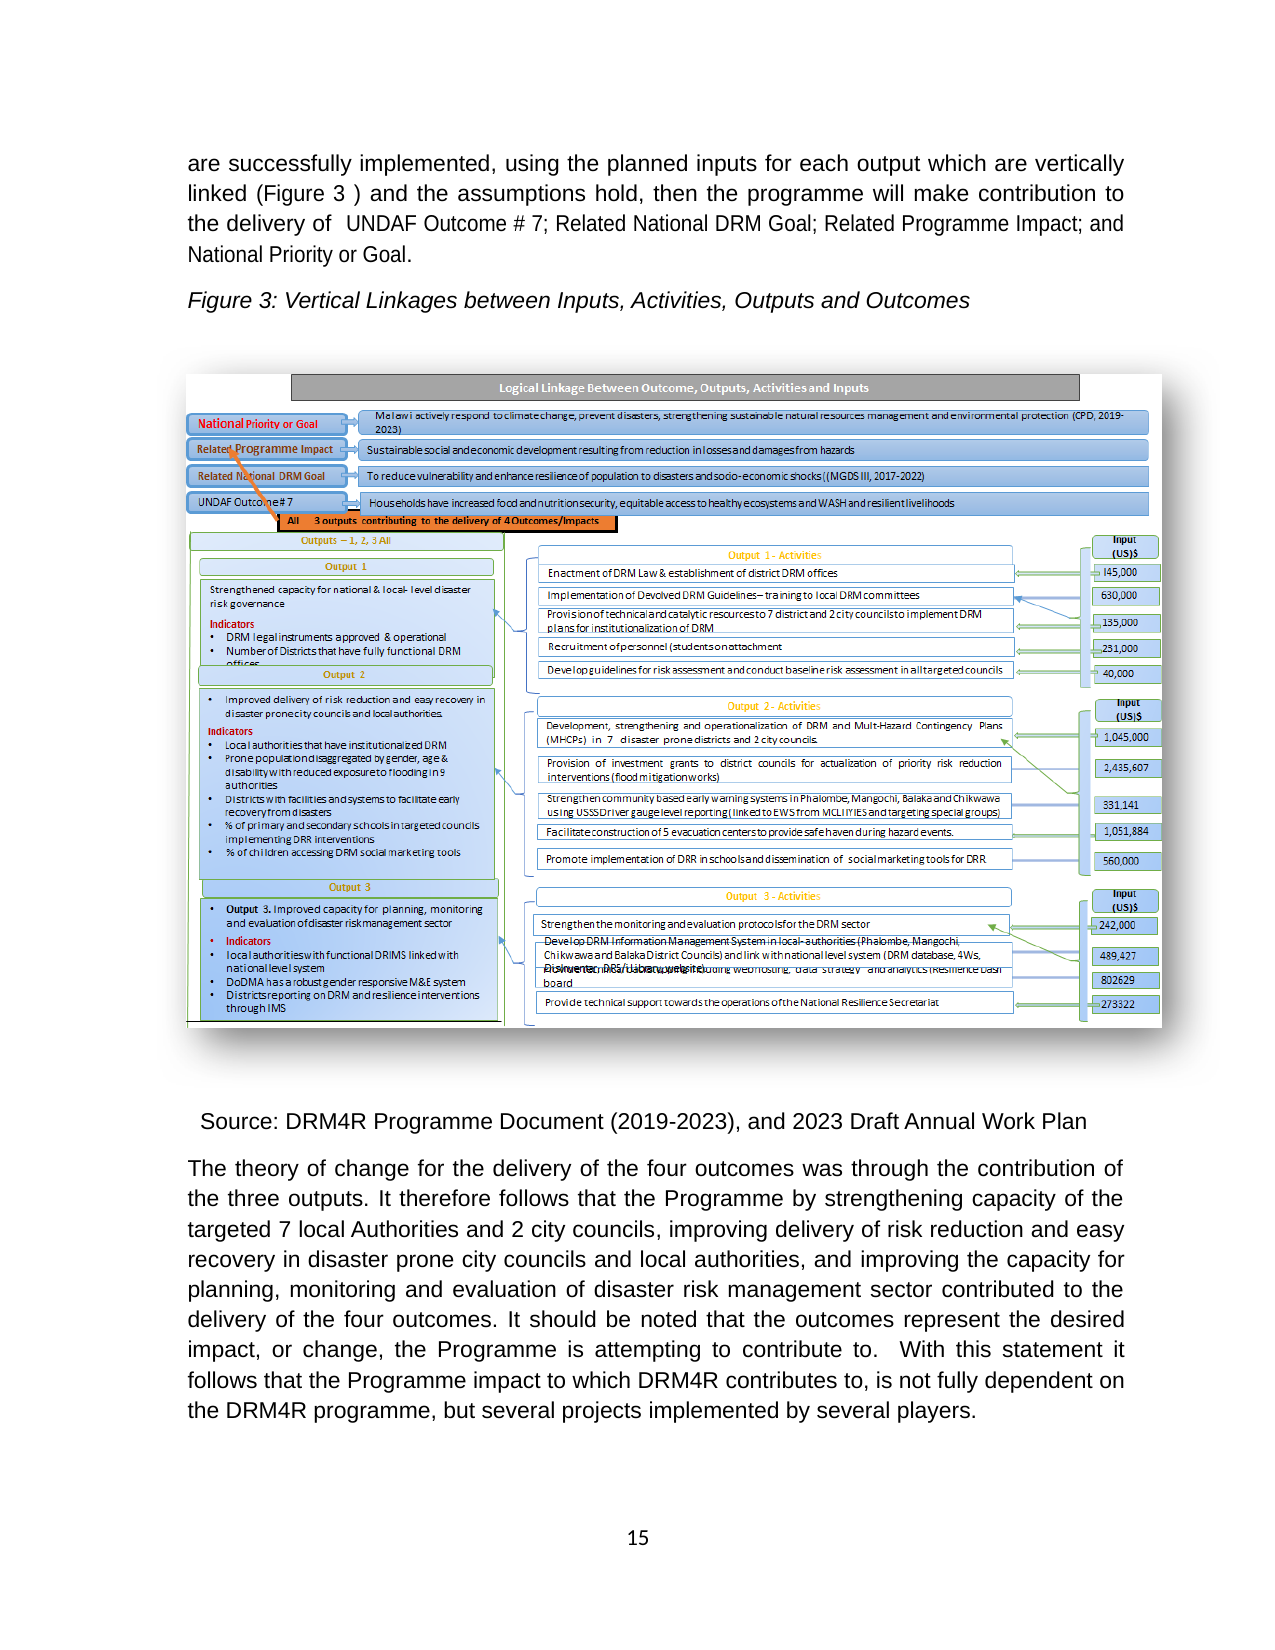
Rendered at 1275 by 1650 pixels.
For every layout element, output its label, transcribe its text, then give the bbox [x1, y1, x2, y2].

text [187, 150, 1125, 267]
text Source: DRM4R Programme Document (2019-2023), and 2023 Draft Annual Work Plan [187, 1108, 1125, 1135]
picture [186, 374, 1162, 1028]
text The theory of change for the delivery of the four outcomes was through the contribution of the three outputs. It therefore follows that the Programme by strengthening capacity of the targeted 7 local Authorities and 2 city councils, improving delivery of risk reduction and easy recovery in disaster prone city councils and local authorities, and improving the capacity for planning, monitoring and evaluation of disaster risk management sector contributed to the delivery of the four outcomes. It should be noted that the outcomes represent the desired impact, or change, the Programme is attempting to contribute to. With this statement it follows that the Programme impact to which DRM4R contributes to, is not fully dependent on the DRM4R programme, but several projects implemented by several players. [187, 1155, 1125, 1423]
text Figure 3: Vertical Linkages between Inputs, Activities, Outputs and Outcomes [187, 287, 1125, 314]
